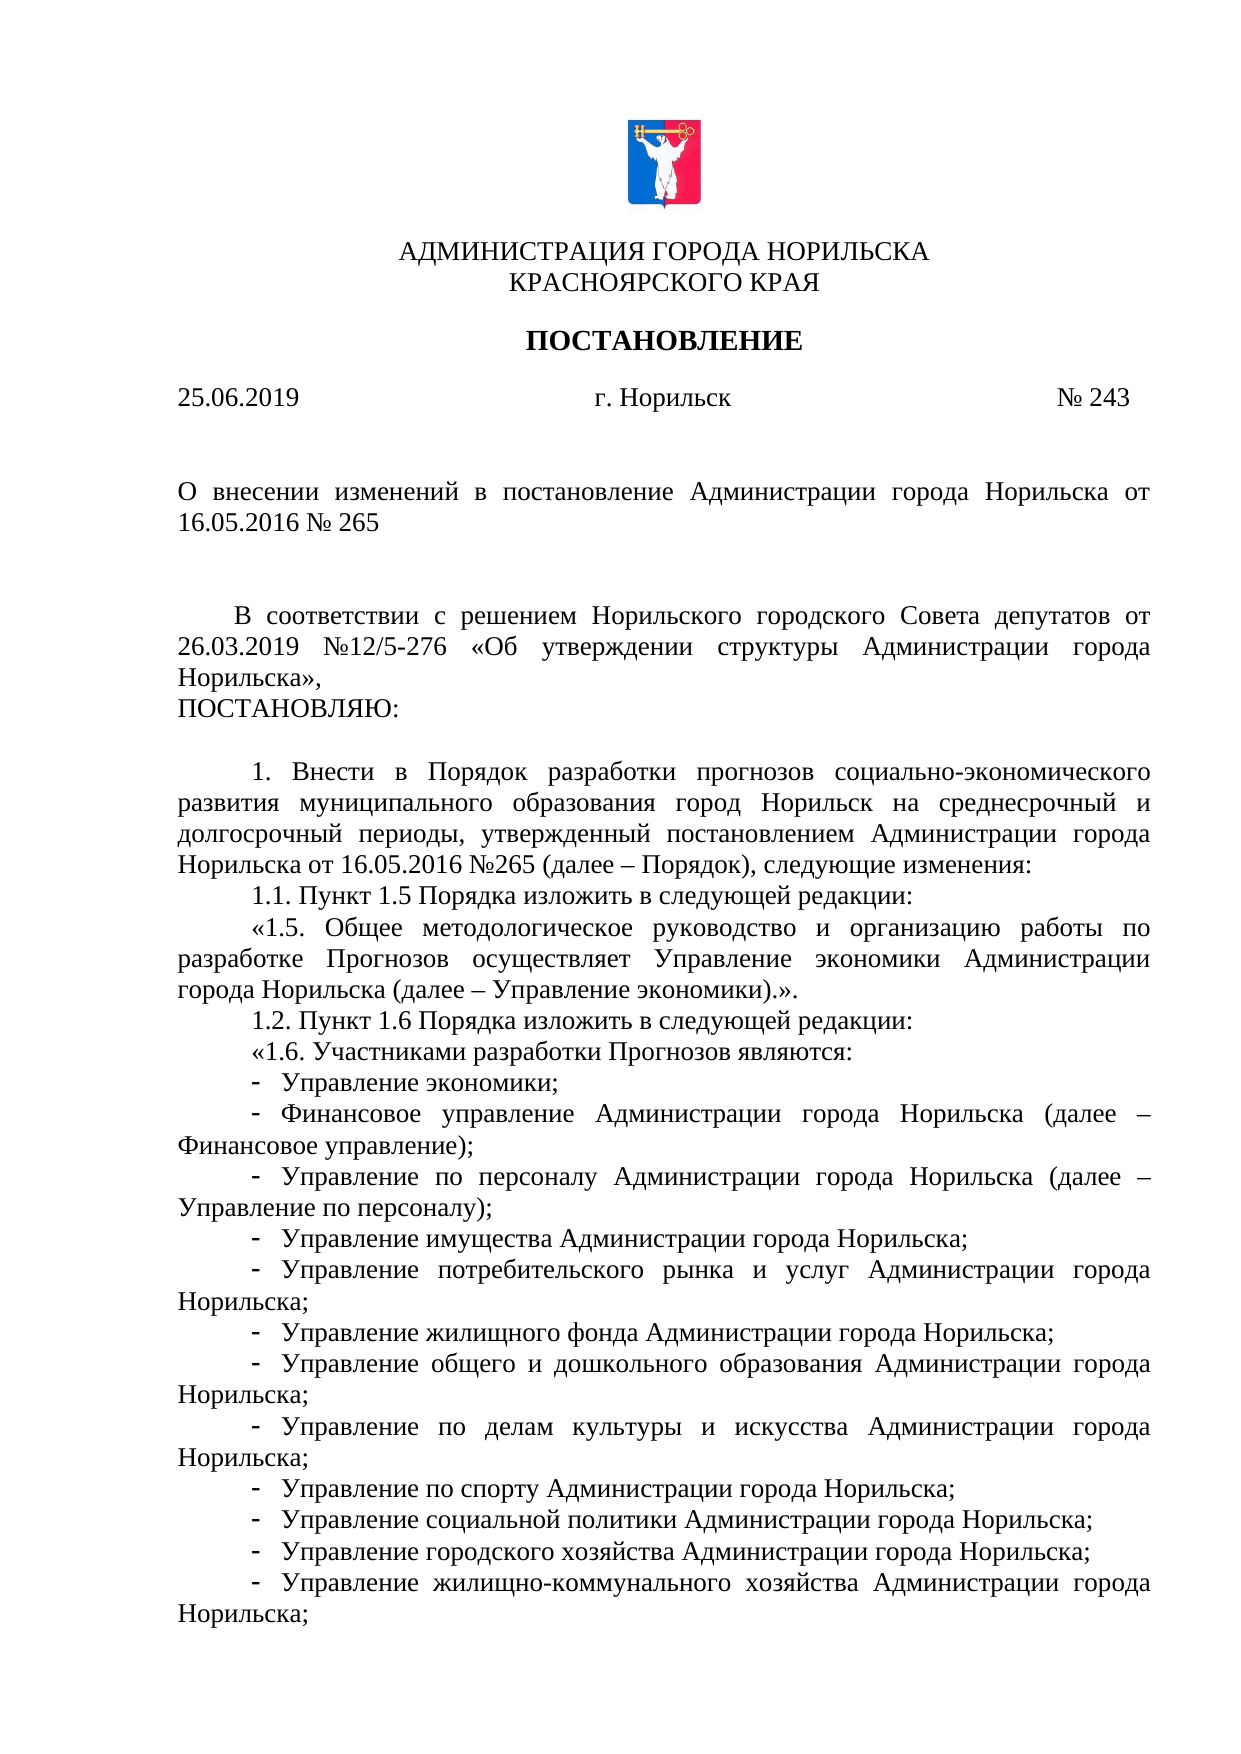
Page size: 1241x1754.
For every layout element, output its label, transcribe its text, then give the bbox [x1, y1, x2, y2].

list Финансовое управление Администрации города Норильска (далее – Финансовое управление); [177, 1098, 1152, 1160]
text 25.06.2019 г. Норильск № 243 [177, 381, 1152, 412]
list Управление городского хозяйства Администрации города Норильска; [177, 1534, 1152, 1566]
list Управление имущества Администрации города Норильска; [177, 1222, 1152, 1254]
list Управление экономики; [177, 1066, 1152, 1098]
list Управление по спорту Администрации города Норильска; [177, 1472, 1152, 1503]
text «1.5. Общее методологическое руководство и организацию работы по разработке Прогнозов осуществляет Управление экономики Администрации города Норильска (далее – Управление экономики).». [177, 911, 1152, 1004]
list Управление жилищного фонда Администрации города Норильска; [177, 1316, 1152, 1347]
list Управление потребительского рынка и услуг Администрации города Норильска; [177, 1254, 1152, 1316]
text 1.1. Пункт 1.5 Порядка изложить в следующей редакции: [177, 879, 1152, 911]
title ПОСТАНОВЛЕНИЕ [177, 323, 1152, 356]
list Управление жилищно-коммунального хозяйства Администрации города Норильска; [177, 1566, 1152, 1628]
text В соответствии с решением Норильского городского Совета депутатов от 26.03.2019 №12/5-276 «Об утверждении структуры Администрации города Норильска», [177, 599, 1152, 693]
list Управление социальной политики Администрации города Норильска; [177, 1503, 1152, 1534]
text ПОСТАНОВЛЯЮ: [177, 693, 1152, 724]
text «1.6. Участниками разработки Прогнозов являются: [177, 1035, 1152, 1066]
text 1. Внести в Порядок разработки прогнозов социально-экономического развития муниципального образования город Норильск на среднесрочный и долгосрочный периоды, утвержденный постановлением Администрации города Норильска от 16.05.2016 №265 (далее – Порядок), следующие изменения: [177, 755, 1152, 879]
text КРАСНОЯРСКОГО КРАЯ [177, 266, 1152, 298]
list Управление по делам культуры и искусства Администрации города Норильска; [177, 1410, 1152, 1472]
text 1.2. Пункт 1.6 Порядка изложить в следующей редакции: [177, 1004, 1152, 1035]
text О внесении изменений в постановление Администрации города Норильска от 16.05.2016 № 265 [177, 474, 1152, 537]
list Управление по персоналу Администрации города Норильска (далее – Управление по персоналу); [177, 1160, 1152, 1222]
text АДМИНИСТРАЦИЯ ГОРОДА НОРИЛЬСКА [177, 235, 1152, 266]
picture [626, 118, 703, 211]
list Управление общего и дошкольного образования Администрации города Норильска; [177, 1347, 1152, 1410]
